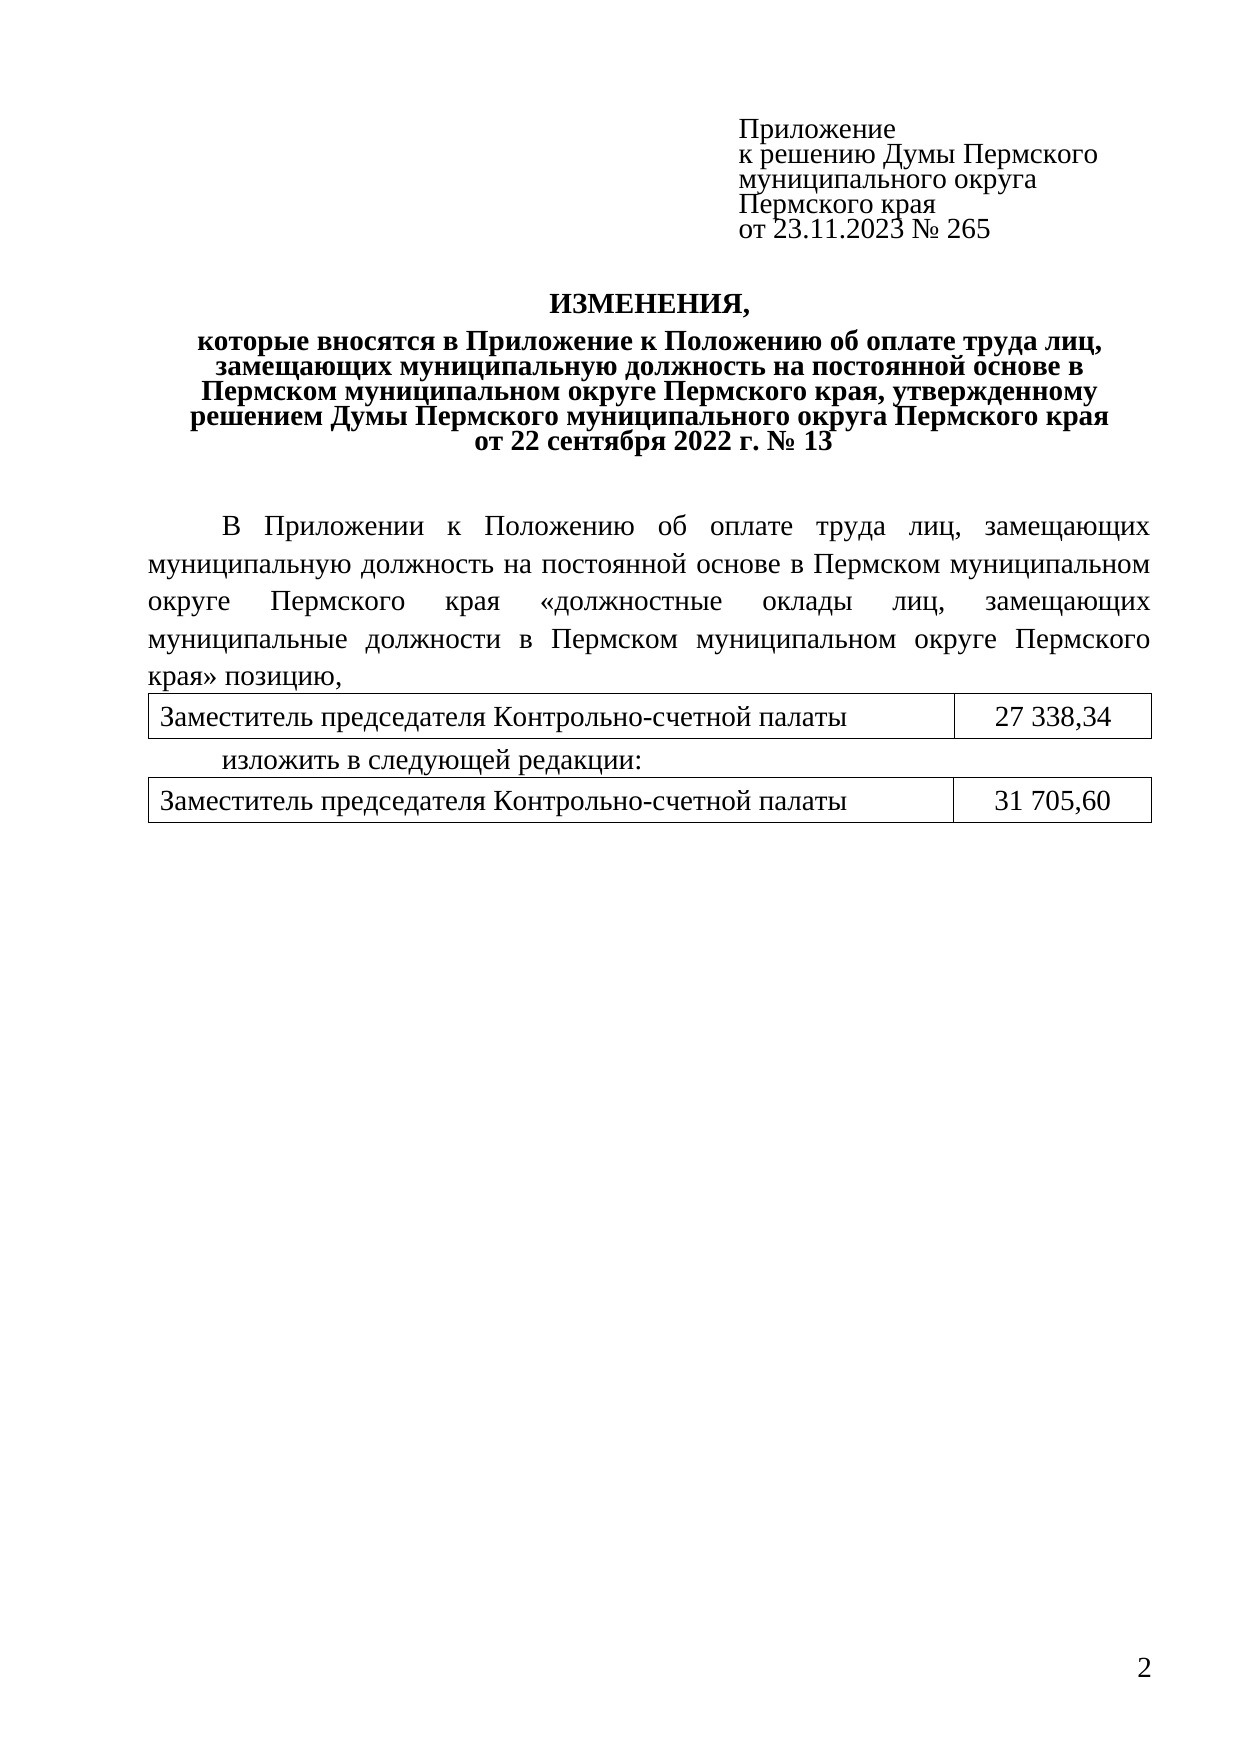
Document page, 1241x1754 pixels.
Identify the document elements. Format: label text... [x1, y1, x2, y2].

text изложить в следующей редакции: [222, 739, 1152, 777]
text от 22 сентября 2022 г. № 13 [148, 431, 1152, 456]
title от 23.11.2023 № 265 [738, 218, 1152, 243]
title к решению Думы Пермского муниципального округа [738, 143, 1152, 193]
table_header Заместитель председателя Контрольно-счетной палаты [149, 778, 953, 822]
table_header Заместитель председателя Контрольно-счетной палаты [149, 694, 954, 738]
text В Приложении к Положению об оплате труда лиц, замещающих муниципальную должность на постоянной основе в Пермском муниципальном округе Пермского края «должностные оклады лиц, замещающих муниципальные должности в Пермском муниципальном округе Пермского края» позицию, [148, 506, 1152, 693]
table_header 27 338,34 [955, 694, 1151, 738]
title Пермского края [738, 193, 1152, 218]
text которые вносятся в Приложение к Положению об оплате труда лиц, замещающих муниципальную должность на постоянной основе в Пермском муниципальном округе Пермского края, утвержденному решением Думы Пермского муниципального округа Пермского края [148, 331, 1152, 431]
text ИЗМЕНЕНИЯ, [148, 293, 1152, 318]
table_header 31 705,60 [954, 778, 1151, 822]
title Приложение [738, 118, 1152, 143]
